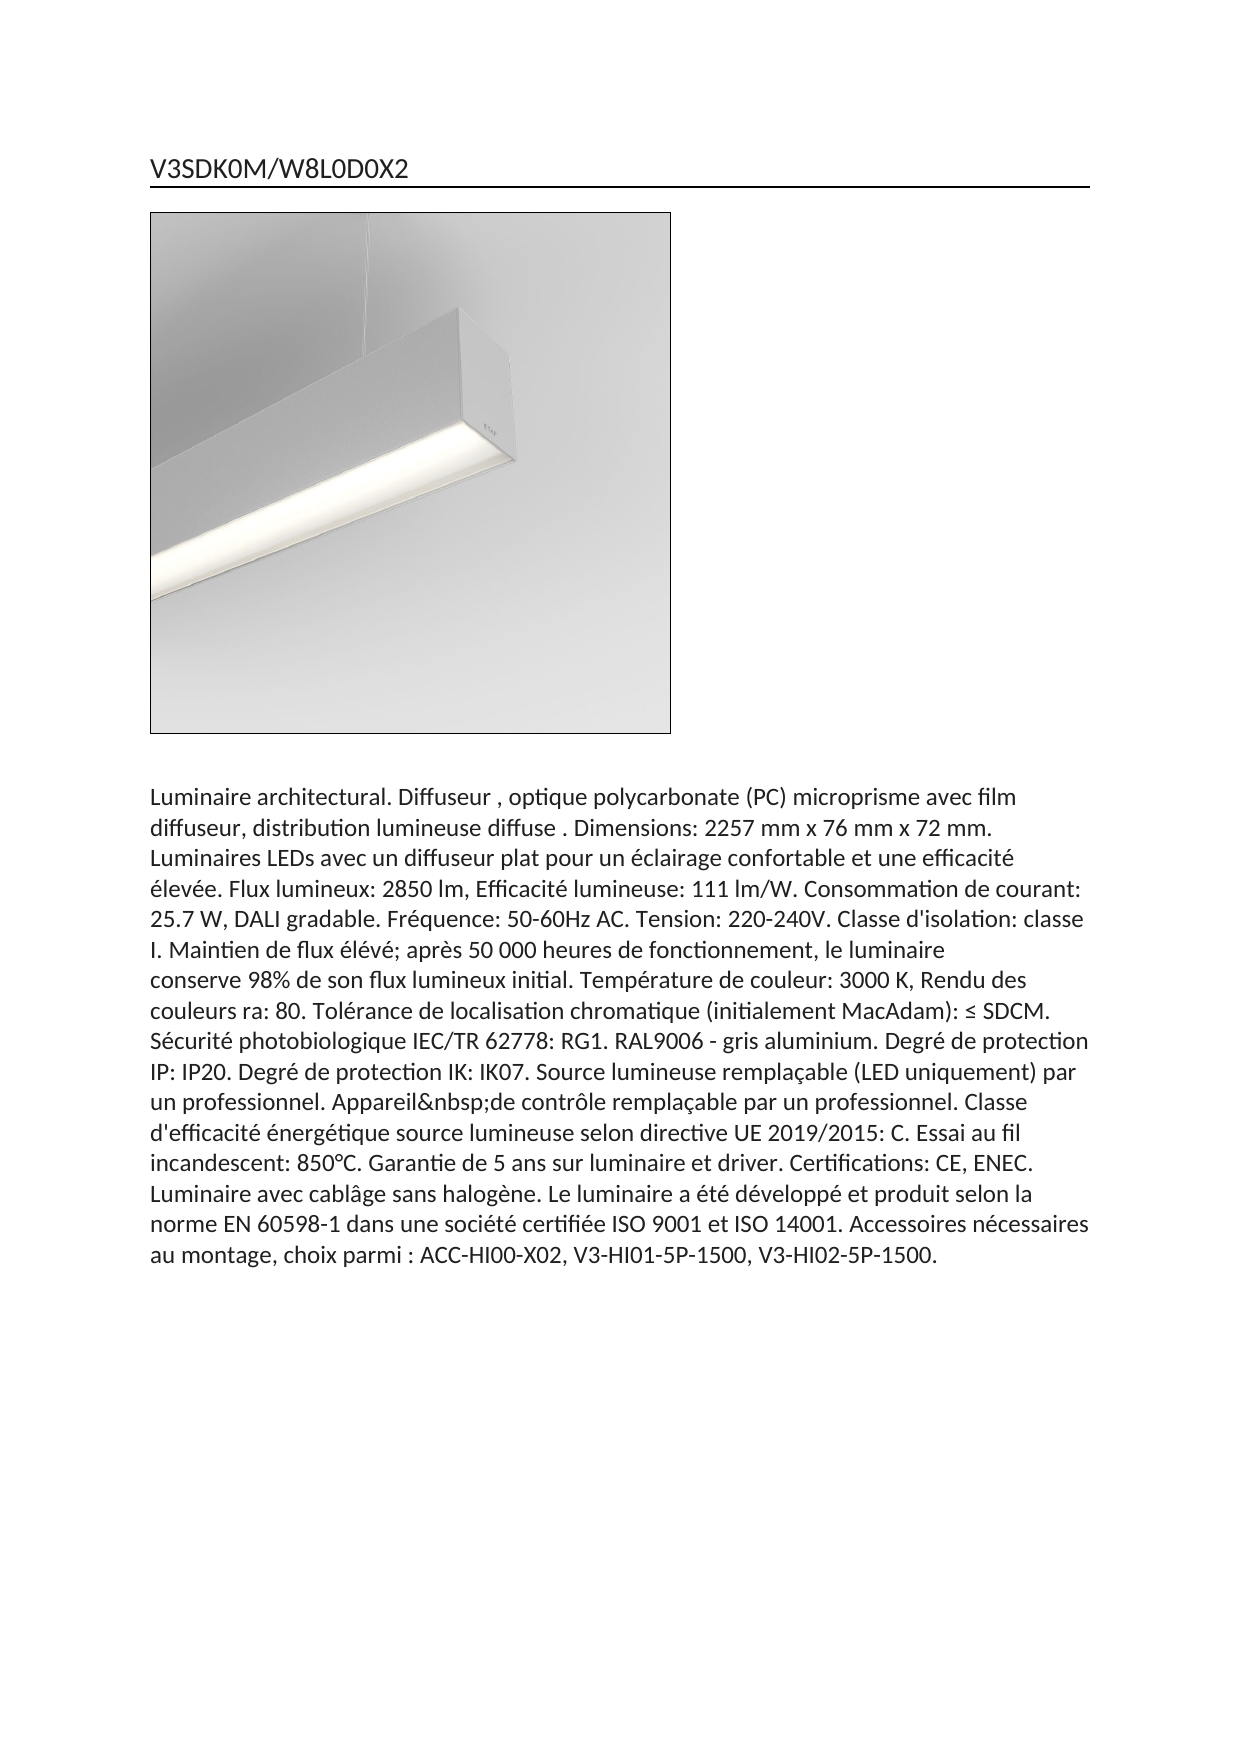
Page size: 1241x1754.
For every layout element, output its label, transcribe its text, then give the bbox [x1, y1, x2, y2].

text V3SDK0M/W8L0D0X2 [150, 150, 1090, 186]
text Luminaire architectural. Diffuseur , optique polycarbonate (PC) microprisme avec film diffuseur, distribution lumineuse diffuse . Dimensions: 2257 mm x 76 mm x 72 mm. Luminaires LEDs avec un diffuseur plat pour un éclairage confortable et une efficacité élevée. Flux lumineux: 2850 lm, Efficacité lumineuse: 111 lm/W. Consommation de courant: 25.7 W, DALI gradable. Fréquence: 50-60Hz AC. Tension: 220-240V. Classe d'isolation: classe I. Maintien de flux élévé; après 50 000 heures de fonctionnement, le luminaire conserve 98% de son flux lumineux initial. Température de couleur: 3000 K, Rendu des couleurs ra: 80. Tolérance de localisation chromatique (initialement MacAdam): ≤ SDCM. Sécurité photobiologique IEC/TR 62778: RG1. RAL9006 - gris aluminium. Degré de protection IP: IP20. Degré de protection IK: IK07. Source lumineuse remplaçable (LED uniquement) par un professionnel. Appareil&nbsp;de contrôle remplaçable par un professionnel. Classe d'efficacité énergétique source lumineuse selon directive UE 2019/2015: C. Essai au fil incandescent: 850°C. Garantie de 5 ans sur luminaire et driver. Certifications: CE, ENEC. Luminaire avec cablâge sans halogène. Le luminaire a été développé et produit selon la norme EN 60598-1 dans une société certifiée ISO 9001 et ISO 14001. Accessoires nécessaires au montage, choix parmi : ACC-HI00-X02, V3-HI01-5P-1500, V3-HI02-5P-1500. [150, 781, 1090, 1269]
picture [151, 213, 670, 733]
